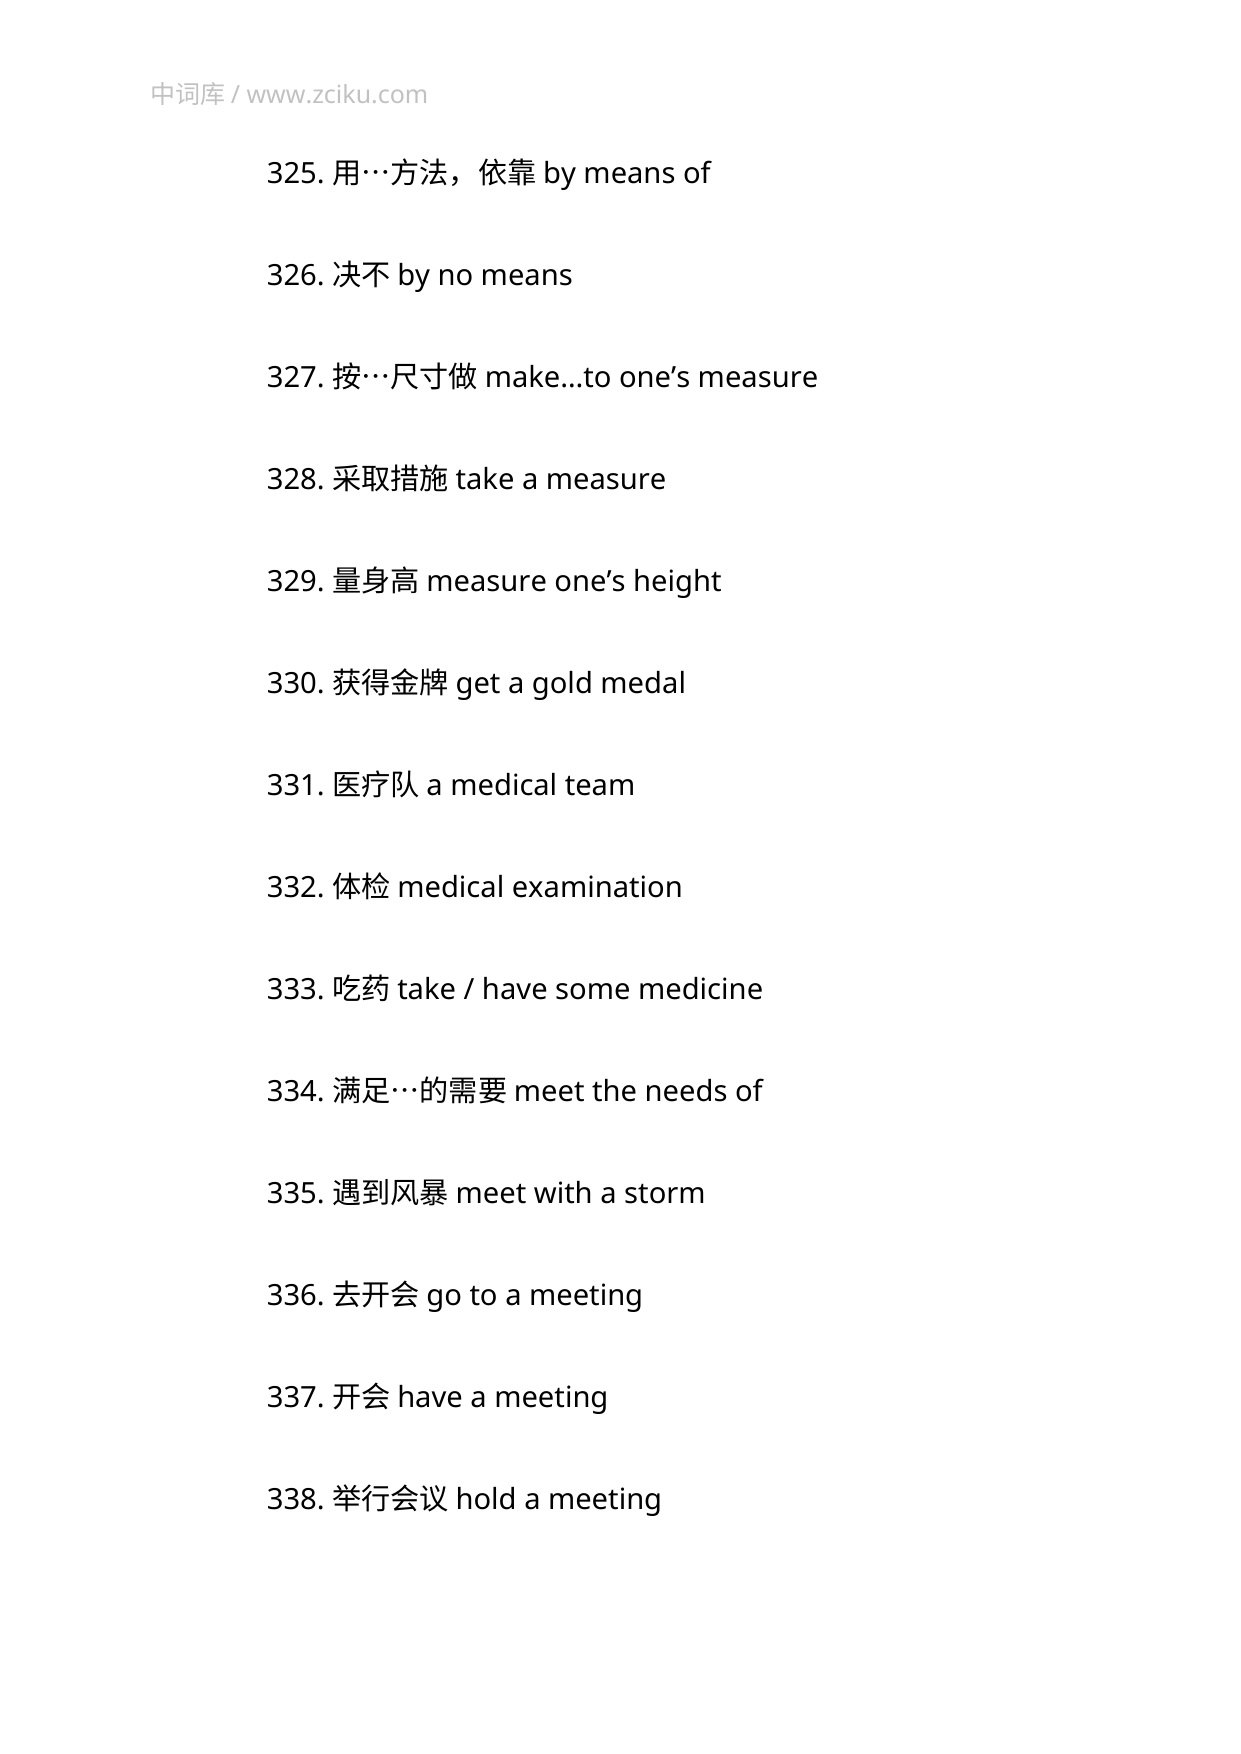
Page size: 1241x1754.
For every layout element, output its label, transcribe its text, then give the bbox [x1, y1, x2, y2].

text 325. 用…方法，依靠 by means of [150, 150, 1090, 192]
text 335. 遇到风暴 meet with a storm [150, 1170, 1090, 1212]
text 329. 量身高 measure one’s height [150, 558, 1090, 600]
text 327. 按…尺寸做 make…to one’s measure [150, 354, 1090, 396]
text 338. 举行会议 hold a meeting [150, 1476, 1090, 1518]
text 332. 体检 medical examination [150, 864, 1090, 906]
text 331. 医疗队 a medical team [150, 762, 1090, 804]
text 333. 吃药 take / have some medicine [150, 966, 1090, 1008]
text 330. 获得金牌 get a gold medal [150, 660, 1090, 702]
text 334. 满足…的需要 meet the needs of [150, 1068, 1090, 1110]
text 326. 决不 by no means [150, 252, 1090, 294]
text 336. 去开会 go to a meeting [150, 1272, 1090, 1314]
text 328. 采取措施 take a measure [150, 456, 1090, 498]
text 337. 开会 have a meeting [150, 1374, 1090, 1416]
